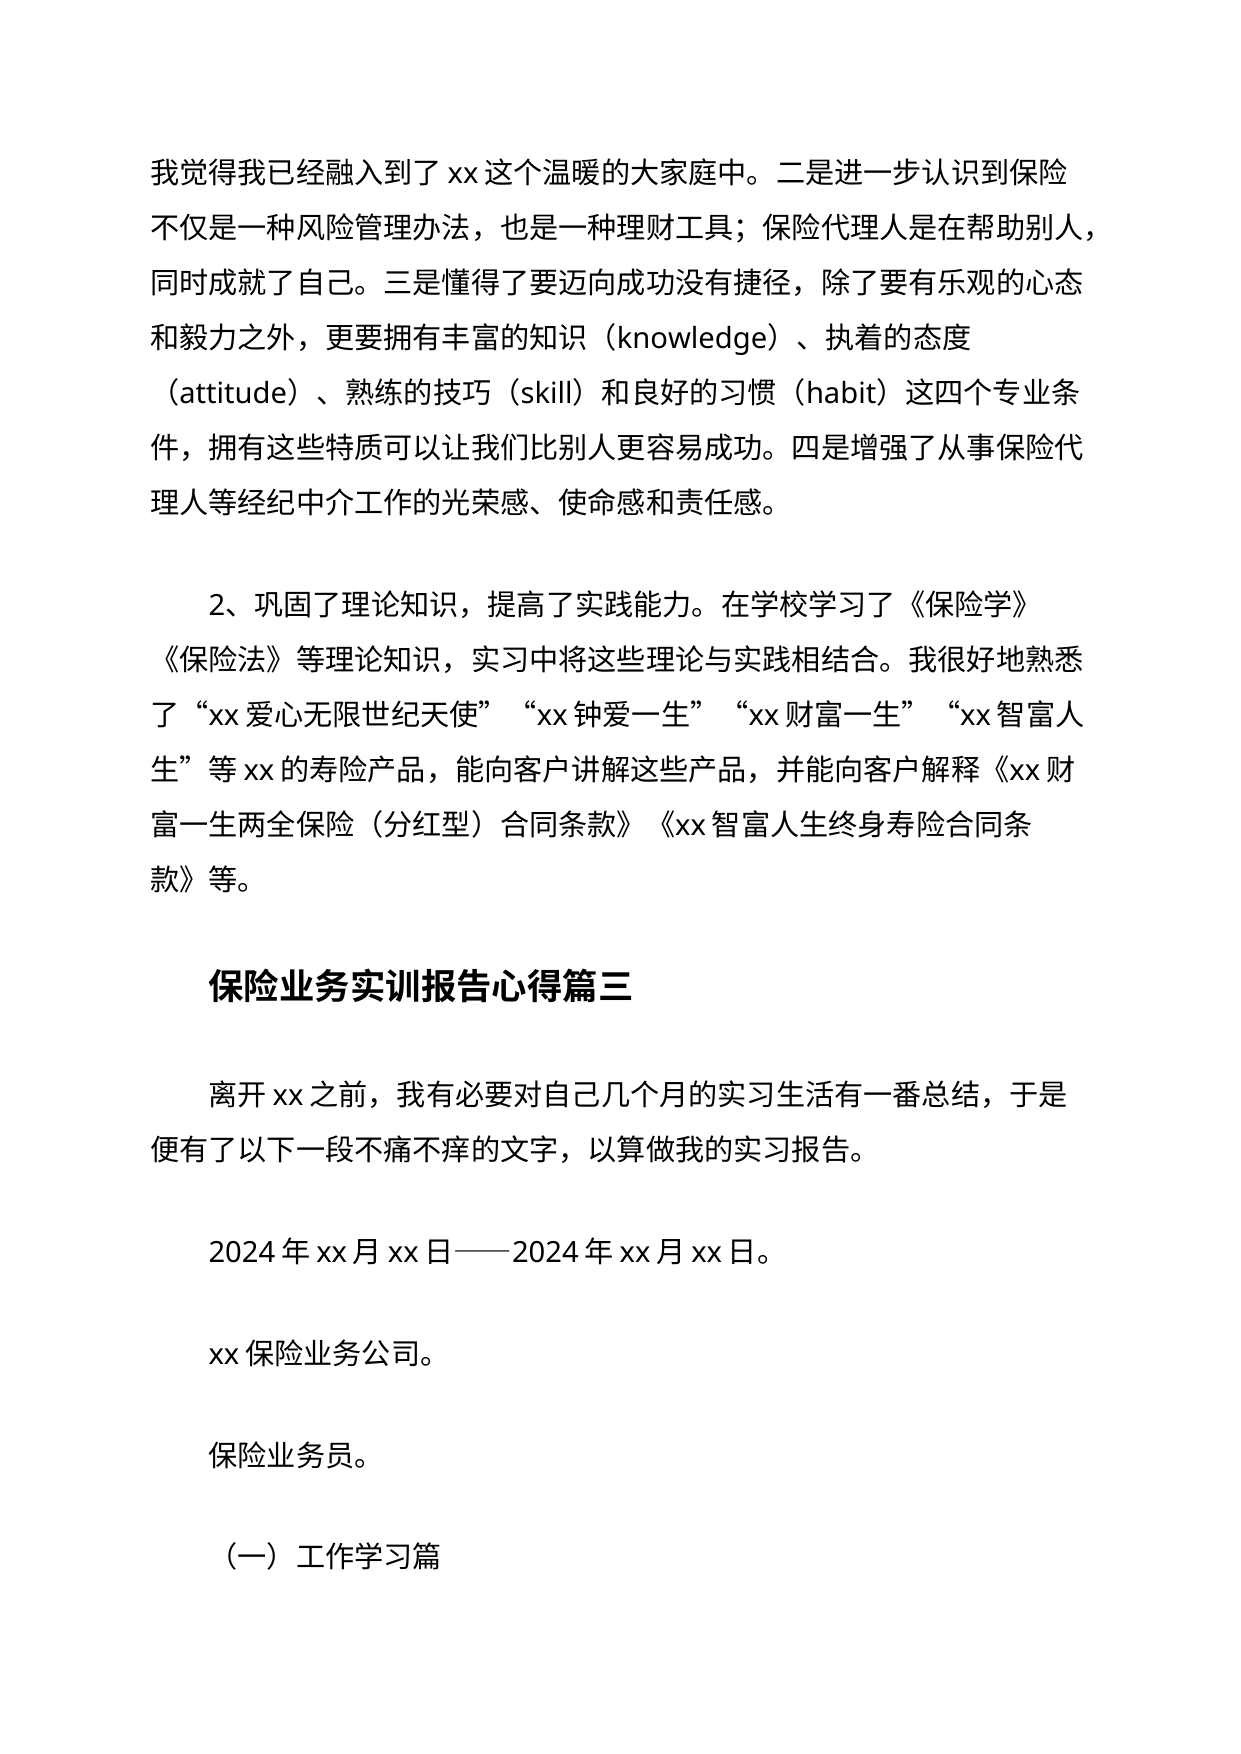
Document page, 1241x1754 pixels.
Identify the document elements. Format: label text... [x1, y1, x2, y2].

text 2、巩固了理论知识，提高了实践能力。在学校学习了《保险学》《保险法》等理论知识，实习中将这些理论与实践相结合。我很好地熟悉了“xx爱心无限世纪天使”“xx钟爱一生”“xx财富一生”“xx智富人生”等xx的寿险产品，能向客户讲解这些产品，并能向客户解释《xx财富一生两全保险（分红型）合同条款》《xx智富人生终身寿险合同条款》等。 [150, 581, 1090, 899]
text （一）工作学习篇 [150, 1534, 1090, 1576]
text 保险业务实训报告心得篇三 [150, 958, 1090, 1009]
text 离开xx之前，我有必要对自己几个月的实习生活有一番总结，于是便有了以下一段不痛不痒的文字，以算做我的实习报告。 [150, 1072, 1090, 1169]
text 2024年xx月xx日——2024年xx月xx日。 [150, 1228, 1090, 1271]
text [150, 150, 1090, 522]
text xx保险业务公司。 [150, 1330, 1090, 1373]
text 保险业务员。 [150, 1432, 1090, 1474]
